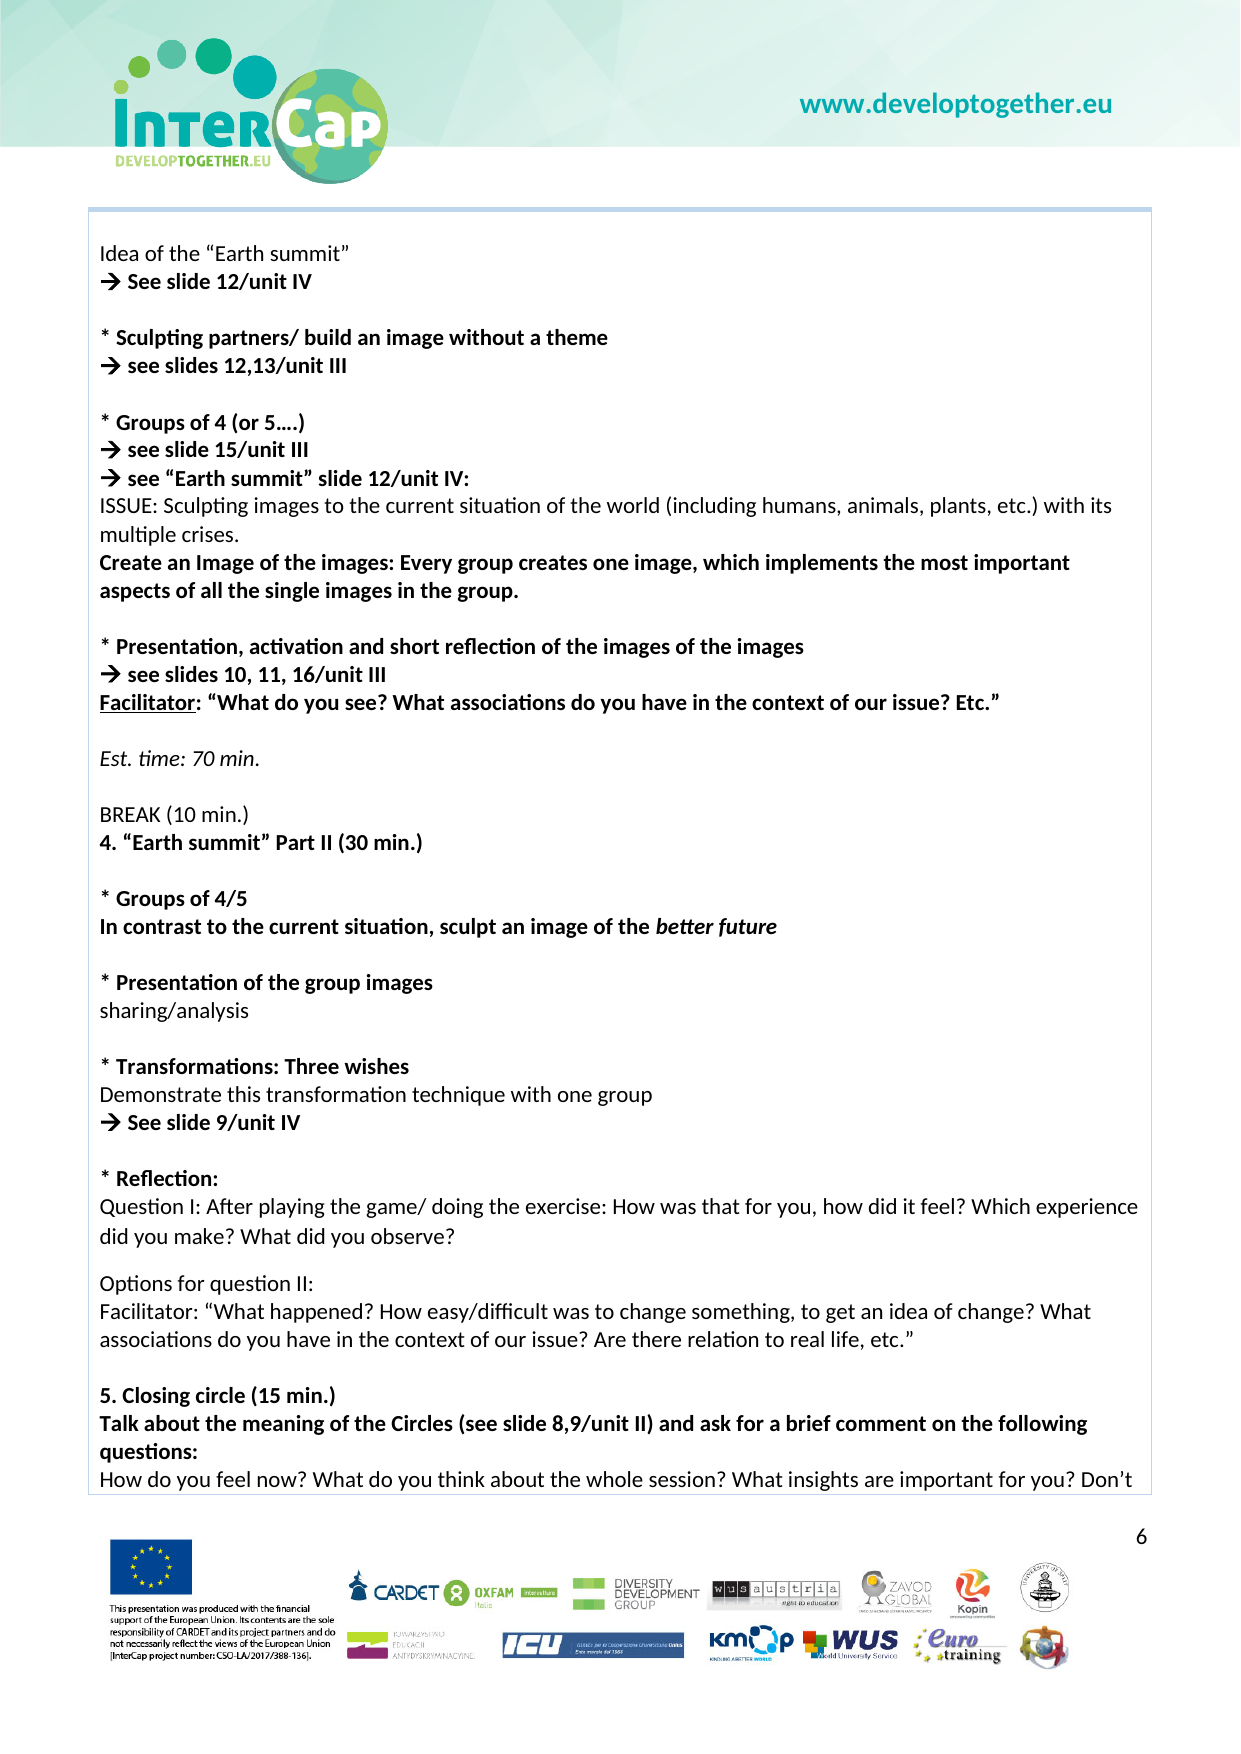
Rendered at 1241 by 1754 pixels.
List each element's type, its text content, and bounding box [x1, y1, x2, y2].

picture [0, 0, 1241, 217]
picture [86, 1529, 1102, 1686]
